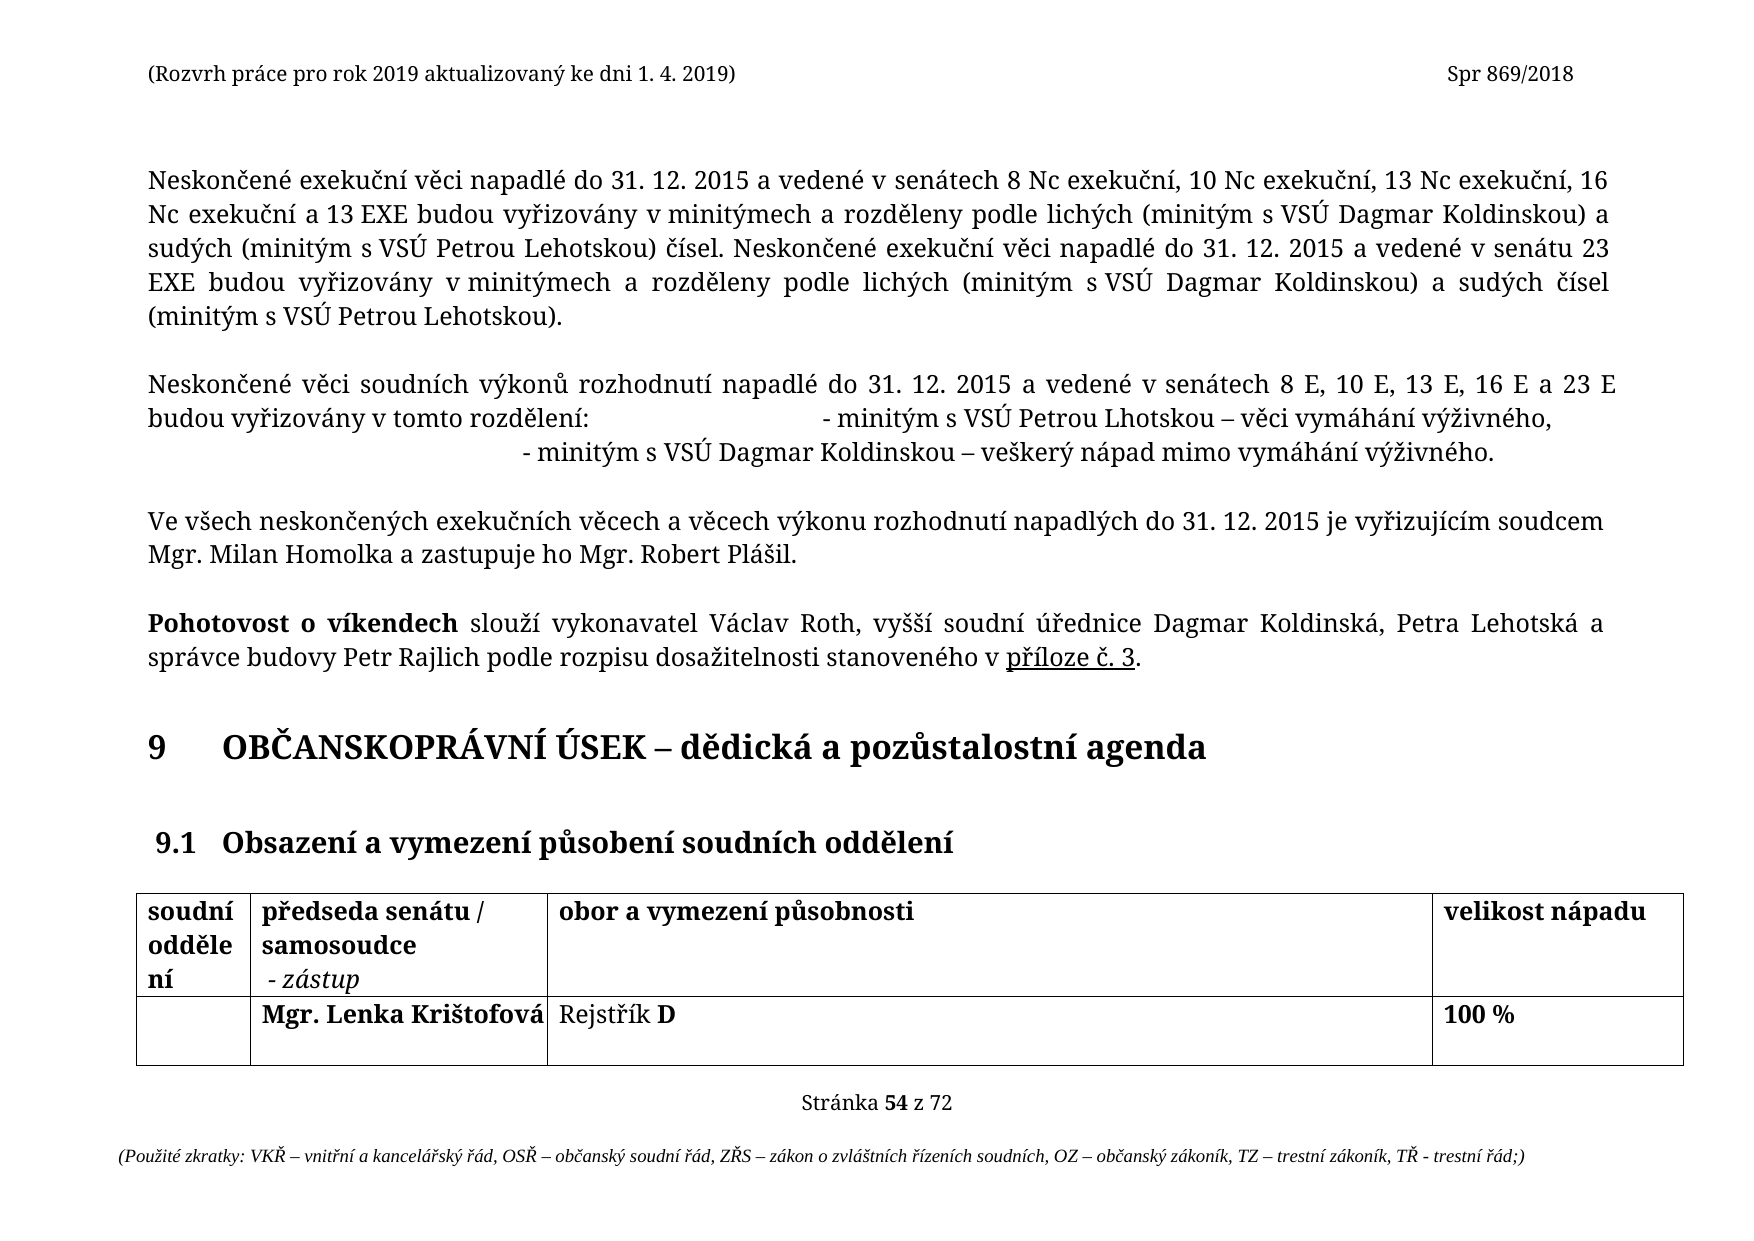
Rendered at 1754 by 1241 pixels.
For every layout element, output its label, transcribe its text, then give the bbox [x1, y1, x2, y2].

subtitle 9 OBČANSKOPRÁVNÍ ÚSEK – dědická a pozůstalostní agenda [148, 723, 1606, 769]
subtitle 9.1 Obsazení a vymezení působení soudních oddělení [148, 822, 1606, 862]
table_header velikost nápadu [1433, 894, 1683, 996]
text Neskončené věci soudních výkonů rozhodnutí napadlé do 31. 12. 2015 a vedené v senátech 8 E, 10 E, 13 E, 16 E a 23 E budou vyřizovány v tomto rozdělení: - minitým s VSÚ Petrou Lhotskou – věci vymáhání výživného, [148, 367, 1617, 435]
text Pohotovost o víkendech slouží vykonavatel Václav Roth, vyšší soudní úřednice Dagmar Koldinská, Petra Lehotská a správce budovy Petr Rajlich podle rozpisu dosažitelnosti stanoveného v příloze č. 3. [148, 605, 1606, 673]
table_header obor a vymezení působnosti [548, 894, 1432, 996]
table_cell 0 [137, 997, 250, 1065]
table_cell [251, 997, 547, 1065]
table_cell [548, 997, 1432, 1065]
table_header soudní oddělení [137, 894, 250, 996]
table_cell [1433, 997, 1683, 1065]
table_header předseda senátu / samosoudce - zástup [251, 894, 547, 996]
text Neskončené exekuční věci napadlé do 31. 12. 2015 a vedené v senátech 8 Nc exekuční, 10 Nc exekuční, 13 Nc exekuční, 16 Nc exekuční a 13 EXE budou vyřizovány v minitýmech a rozděleny podle lichých (minitým s VSÚ Dagmar Koldinskou) a sudých (minitým s VSÚ Petrou Lehotskou) čísel. Neskončené exekuční věci napadlé do 31. 12. 2015 a vedené v senátu 23 EXE budou vyřizovány v minitýmech a rozděleny podle lichých (minitým s VSÚ Dagmar Koldinskou) a sudých čísel (minitým s VSÚ Petrou Lehotskou). [148, 162, 1609, 333]
text Ve všech neskončených exekučních věcech a věcech výkonu rozhodnutí napadlých do 31. 12. 2015 je vyřizujícím soudcem Mgr. Milan Homolka a zastupuje ho Mgr. Robert Plášil. [148, 503, 1606, 571]
text - minitým s VSÚ Dagmar Koldinskou – veškerý nápad mimo vymáhání výživného. [148, 435, 1609, 469]
